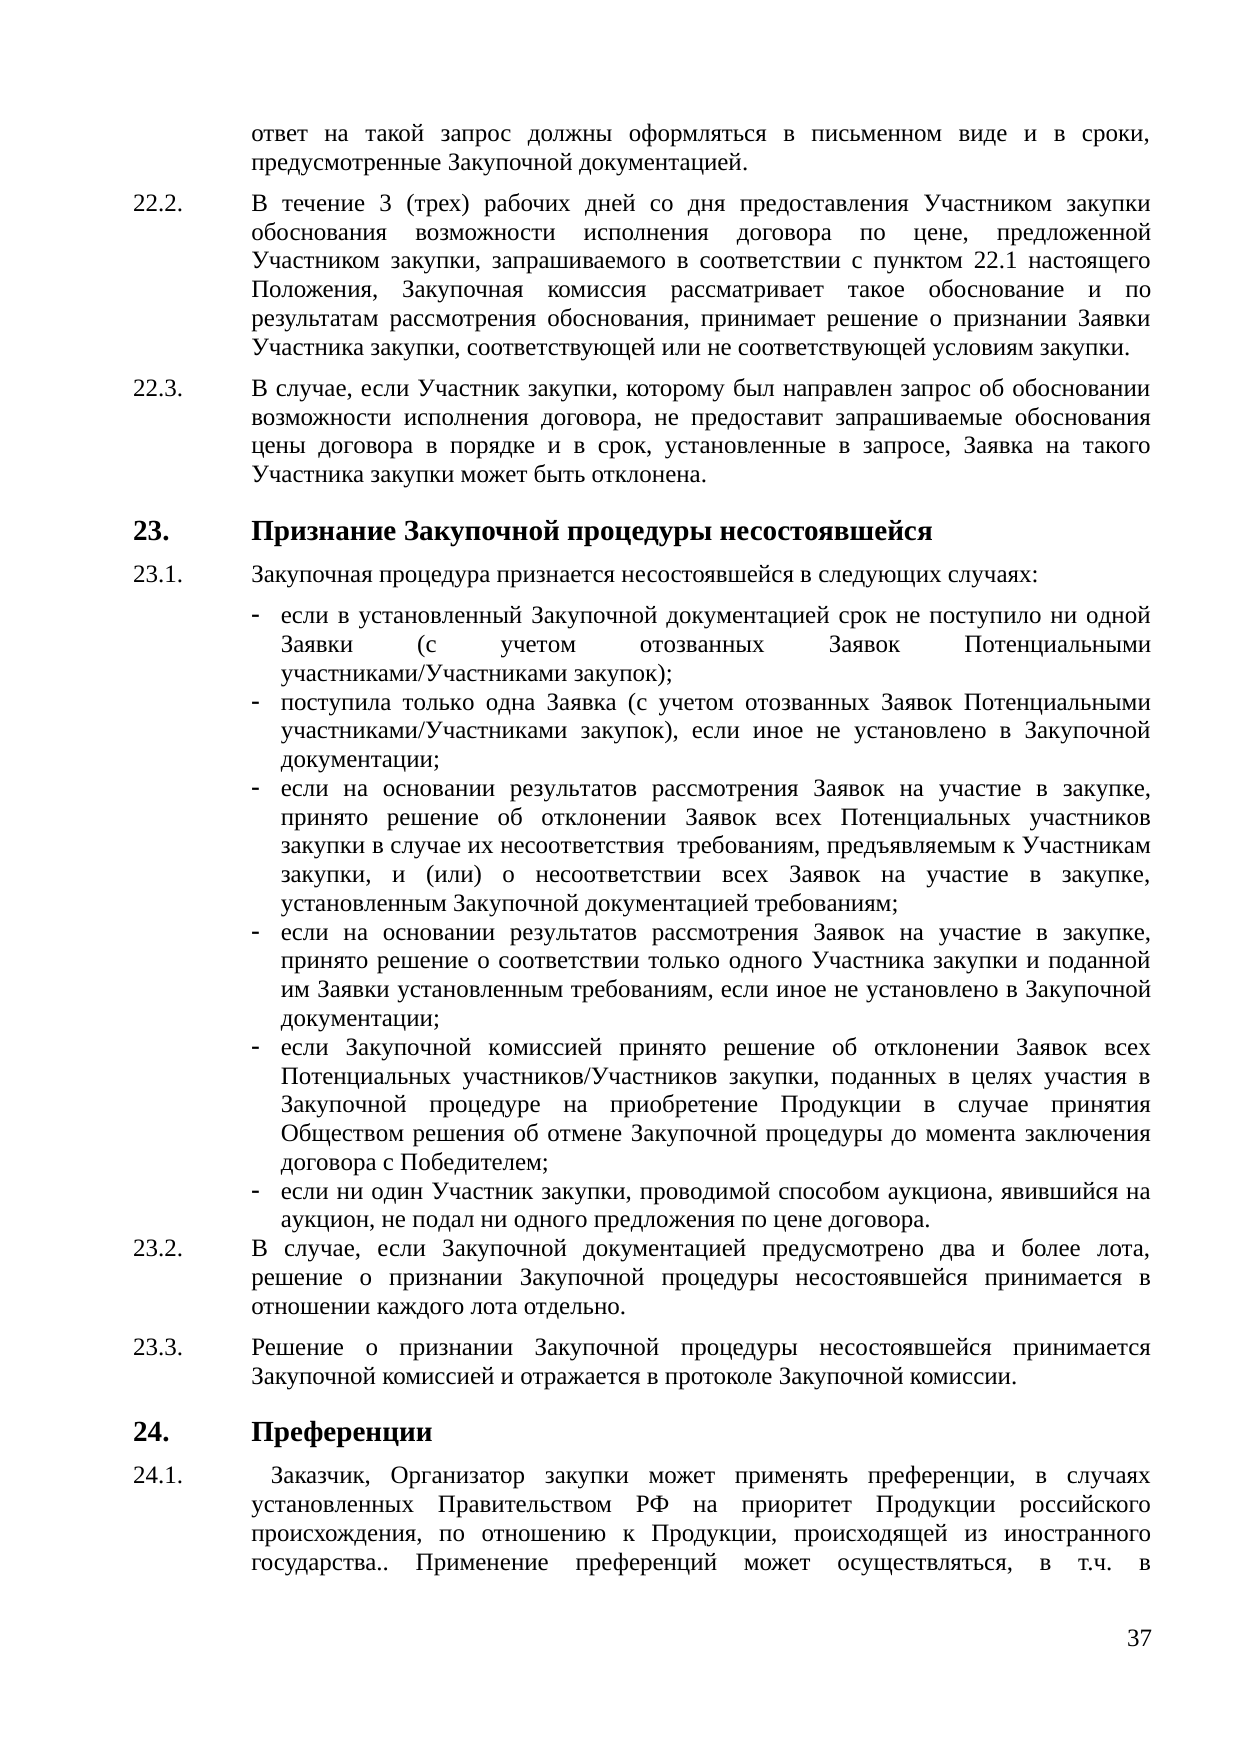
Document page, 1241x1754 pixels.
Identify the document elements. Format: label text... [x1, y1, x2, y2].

list поступила только одна Заявка (с учетом отозванных Заявок Потенциальными участниками/Участниками закупок), если иное не установлено в Закупочной документации; [251, 687, 1152, 773]
list Решение о признании Закупочной процедуры несостоявшейся принимается Закупочной комиссией и отражается в протоколе Закупочной комиссии. [133, 1332, 1152, 1389]
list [133, 118, 1152, 176]
list если Закупочной комиссией принято решение об отклонении Заявок всех Потенциальных участников/Участников закупки, поданных в целях участия в Закупочной процедуре на приобретение Продукции в случае принятия Обществом решения об отмене Закупочной процедуры до момента заключения договора с Победителем; [251, 1032, 1152, 1176]
list если в установленный Закупочной документацией срок не поступило ни одной Заявки (с учетом отозванных Заявок Потенциальными участниками/Участниками закупок); [251, 600, 1152, 687]
list В случае, если Участник закупки, которому был направлен запрос об обосновании возможности исполнения договора, не предоставит запрашиваемые обоснования цены договора в порядке и в срок, установленные в запросе, Заявка на такого Участника закупки может быть отклонена. [133, 373, 1152, 488]
list если на основании результатов рассмотрения Заявок на участие в закупке, принято решение о соответствии только одного Участника закупки и поданной им Заявки установленным требованиям, если иное не установлено в Закупочной документации; [251, 917, 1152, 1032]
list если на основании результатов рассмотрения Заявок на участие в закупке, принято решение об отклонении Заявок всех Потенциальных участников закупки в случае их несоответствия требованиям, предъявляемым к Участникам закупки, и (или) о несоответствии всех Заявок на участие в закупке, установленным Закупочной документацией требованиям; [251, 773, 1152, 917]
list В случае, если Закупочной документацией предусмотрено два и более лота, решение о признании Закупочной процедуры несостоявшейся принимается в отношении каждого лота отдельно. [133, 1233, 1152, 1319]
list Признание Закупочной процедуры несостоявшейся [133, 513, 1152, 547]
list Преференции [133, 1414, 1152, 1448]
list Закупочная процедура признается несостоявшейся в следующих случаях: [133, 559, 1152, 588]
list В течение 3 (трех) рабочих дней со дня предоставления Участником закупки обоснования возможности исполнения договора по цене, предложенной Участником закупки, запрашиваемого в соответствии с пунктом 22.1 настоящего Положения, Закупочная комиссия рассматривает такое обоснование и по результатам рассмотрения обоснования, принимает решение о признании Заявки Участника закупки, соответствующей или не соответствующей условиям закупки. [133, 188, 1152, 361]
list если ни один Участник закупки, проводимой способом аукциона, явившийся на аукцион, не подал ни одного предложения по цене договора. [251, 1176, 1152, 1233]
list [133, 1461, 1152, 1576]
